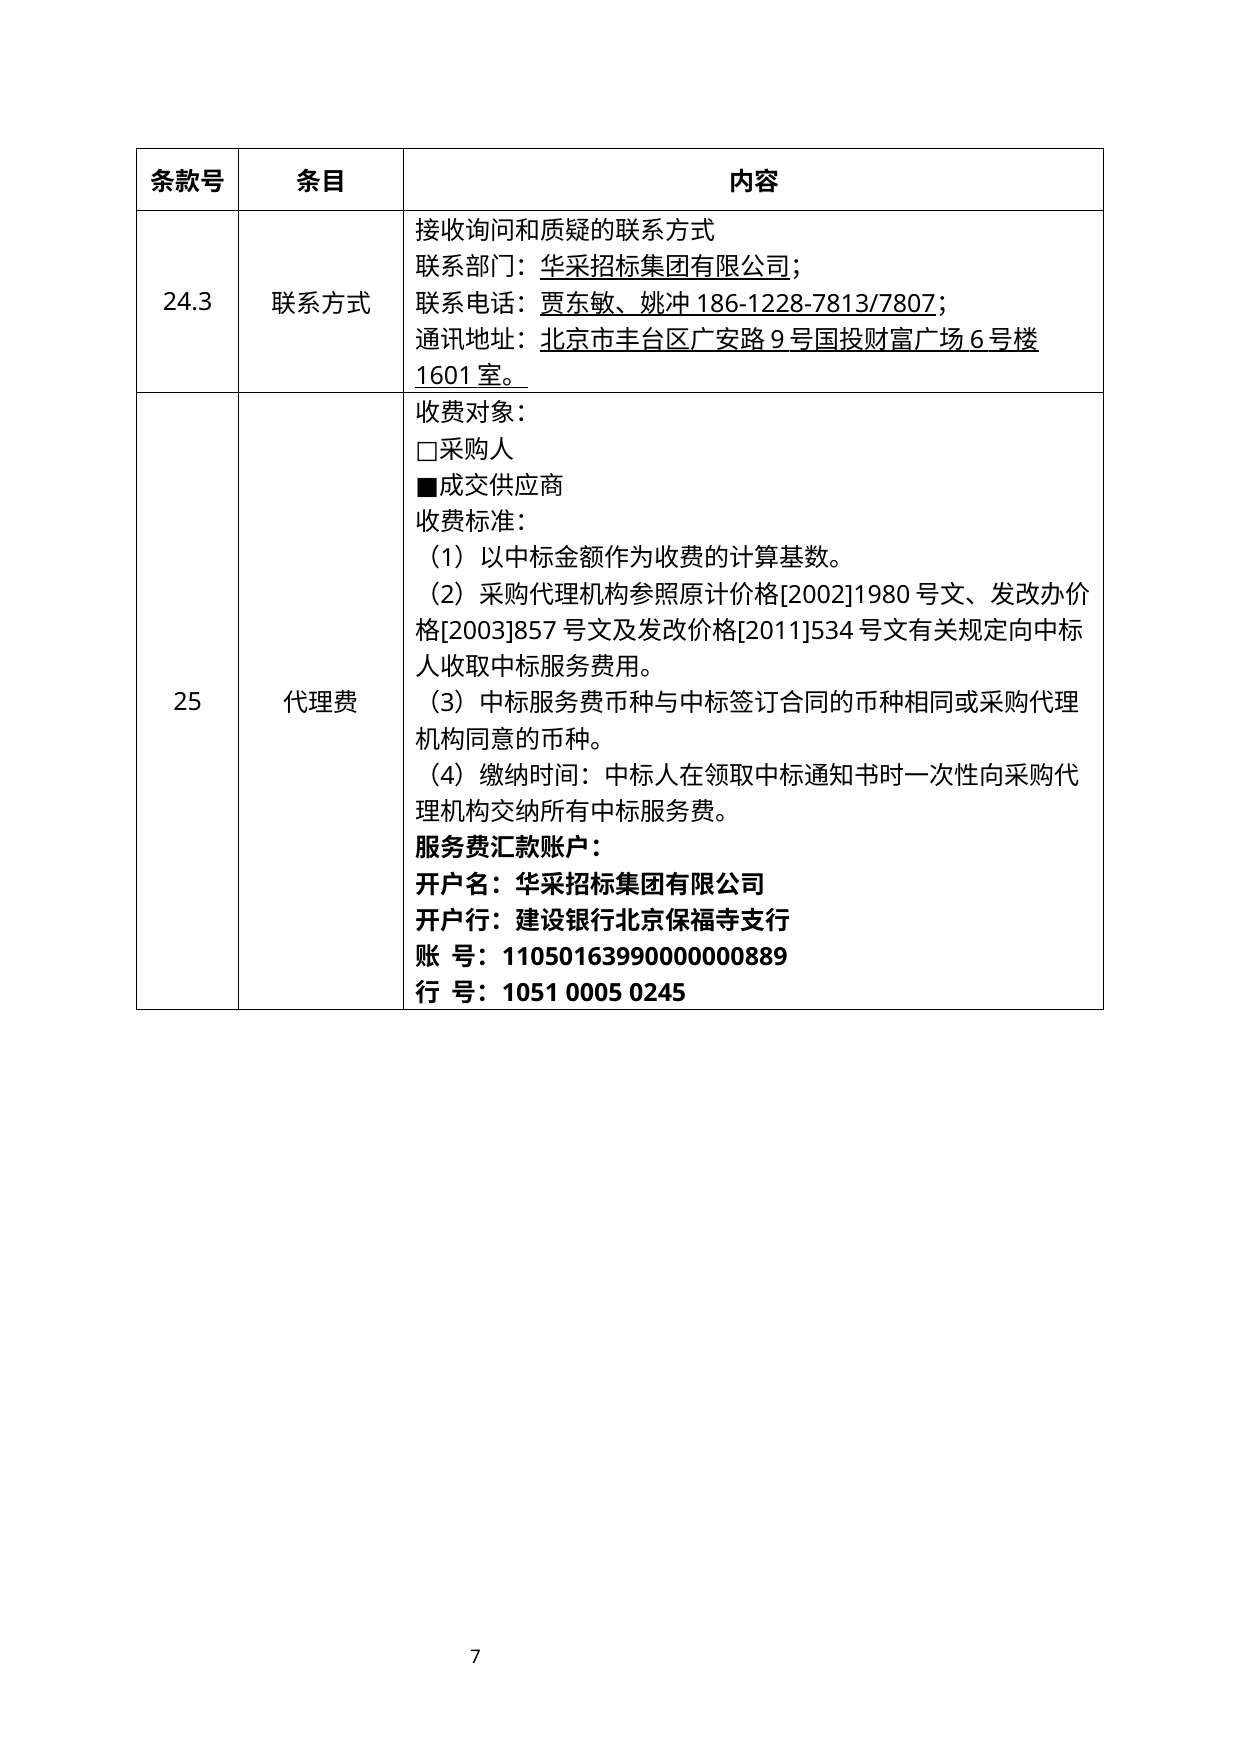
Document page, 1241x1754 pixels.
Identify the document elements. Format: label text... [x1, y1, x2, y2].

table_cell 代理费 [239, 393, 403, 1009]
table_cell 收费对象： □采购人 ■成交供应商 收费标准： （1）以中标金额作为收费的计算基数。 （2）采购代理机构参照原计价格[2002]1980号文、发改办价格[2003]857号文及发改价格[2011]534号文有关规定向中标人收取中标服务费用。 （3）中标服务费币种与中标签订合同的币种相同或采购代理机构同意的币种。 （4）缴纳时间：中标人在领取中标通知书时一次性向采购代理机构交纳所有中标服务费。 服务费汇款账户： 开户名：华采招标集团有限公司 开户行：建设银行北京保福寺支行 账 号：11050163990000000889 行 号：1051 0005 0245 [404, 393, 1103, 1009]
table_header 内容 [404, 149, 1103, 209]
table_header 条款号 [137, 149, 238, 209]
table_cell 联系方式 [239, 211, 403, 392]
table_cell 24.3 [137, 211, 238, 392]
table_cell 接收询问和质疑的联系方式 联系部门：华采招标集团有限公司； 联系电话：贾东敏、姚冲 186-1228-7813/7807； 通讯地址：北京市丰台区广安路9号国投财富广场6号楼1601室。 [404, 211, 1103, 392]
table_header 条目 [239, 149, 403, 209]
table_cell 25 [137, 393, 238, 1009]
